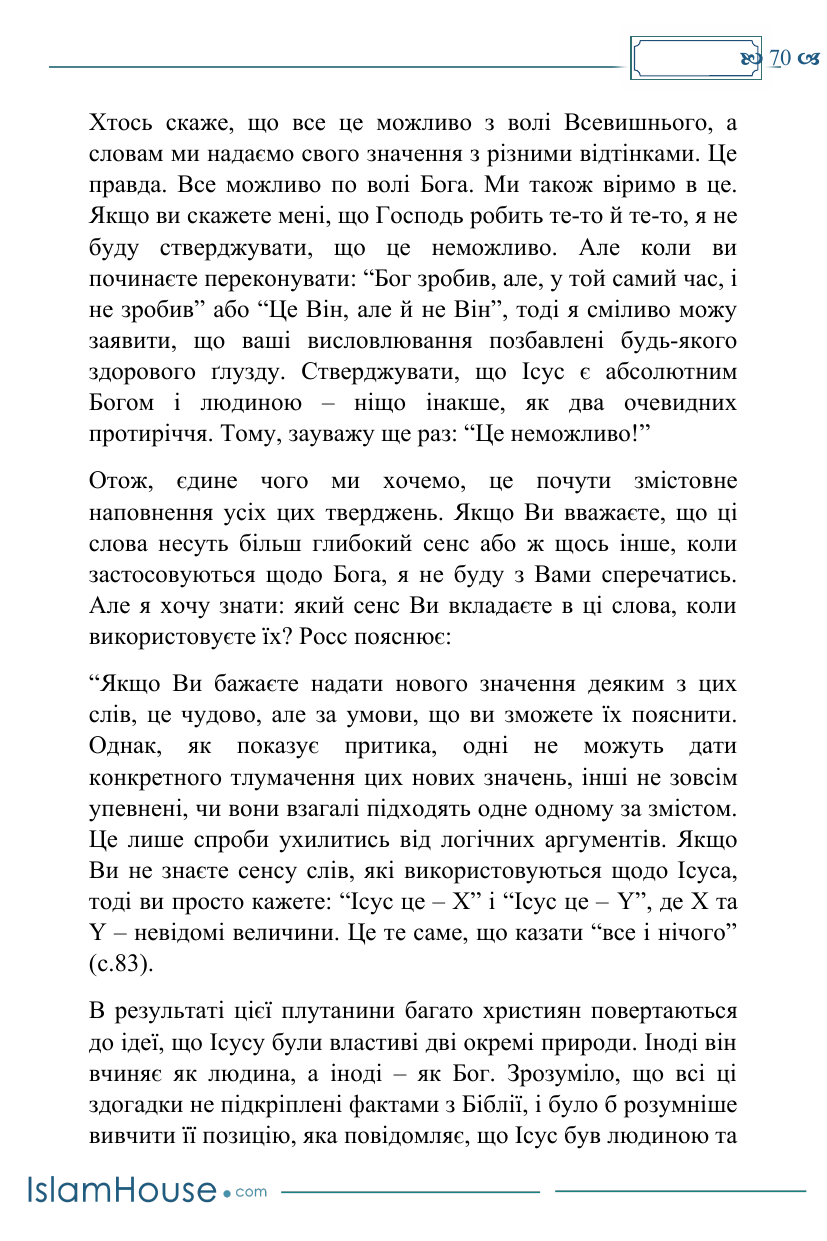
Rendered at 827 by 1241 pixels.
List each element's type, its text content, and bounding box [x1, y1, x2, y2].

picture [20, 1171, 541, 1209]
text Отож, єдине чого ми хочемо, це почути змістовне наповнення усіх цих тверджень. Якщо Ви вважаєте, що ці слова несуть більш глибокий сенс або ж щось інше, коли застосовуються щодо Бога, я не буду з Вами сперечатись. Але я хочу знати: який сенс Ви вкладаєте в ці слова, коли використовуєте їх? Росс пояснює: [89, 466, 738, 649]
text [89, 996, 738, 1148]
picture [548, 1170, 807, 1208]
text “Якщо Ви бажаєте надати нового значення деяким з цих слів, це чудово, але за умови, що ви зможете їх пояснити. Однак, як показує притика, одні не можуть дати конкретного тлумачення цих нових значень, інші не зовсім упевнені, чи вони взагалі підходять одне одному за змістом. Це лише спроби ухилитись від логічних аргументів. Якщо Ви не знаєте сенсу слів, які використовуються щодо Ісуса, тоді ви просто кажете: “Ісус це – Х” і “Ісус це – Y”, де Х та Y – невідомі величини. Це те саме, що казати “все і нічого” (с.83). [89, 668, 738, 977]
text Хтось скаже, що все це можливо з волі Всевишнього, а словам ми надаємо свого значення з різними відтінками. Це правда. Все можливо по волі Бога. Ми також віримо в це. Якщо ви скажете мені, що Господь робить те-то й те-то, я не буду стверджувати, що це неможливо. Але коли ви починаєте переконувати: “Бог зробив, але, у той самий час, і не зробив” або “Це Він, але й не Він”, тоді я сміливо можу заявити, що ваші висловлювання позбавлені будь-якого здорового ґлузду. Стверджувати, що Ісус є абсолютним Богом і людиною – ніщо інакше, як два очевидних протиріччя. Тому, зауважу ще раз: “Це неможливо!” [89, 107, 738, 447]
